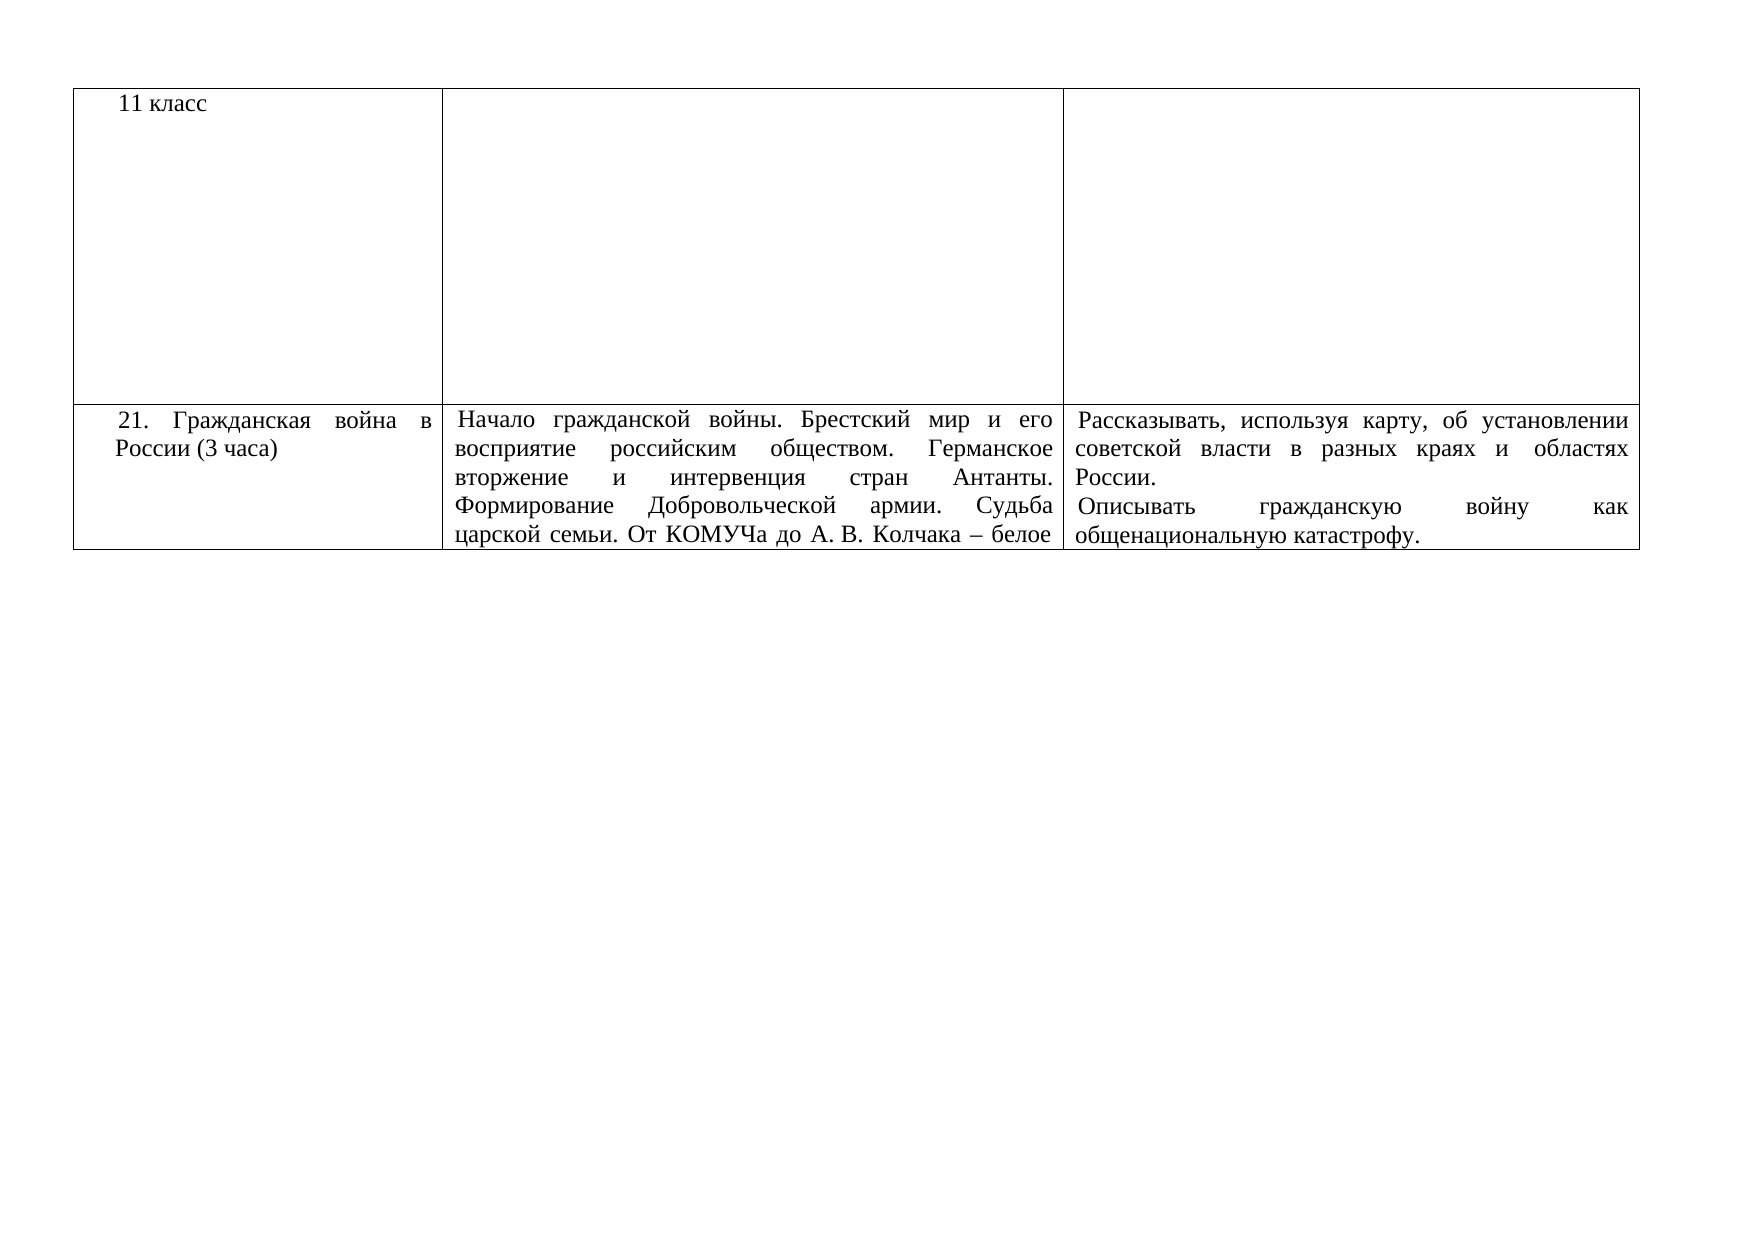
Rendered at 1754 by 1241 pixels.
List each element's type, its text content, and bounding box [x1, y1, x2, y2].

table_cell 11 класс [74, 89, 442, 404]
table_cell Рассказывать, используя карту, об установлении советской власти в разных краях и областях России. Описывать гражданскую войну как общенациональную катастрофу. [1064, 405, 1639, 548]
table_cell [1064, 89, 1639, 404]
table_cell [443, 89, 1063, 404]
table_cell Начало гражданской войны. Брестский мир и его восприятие российским обществом. Германское вторжение и интервенция стран Антанты. Формирование Добровольческой армии. Судьба царской семьи. От КОМУЧа до А. В. Колчака – белое [443, 405, 1063, 548]
table_cell 21. Гражданская война в России (3 часа) [74, 405, 442, 548]
